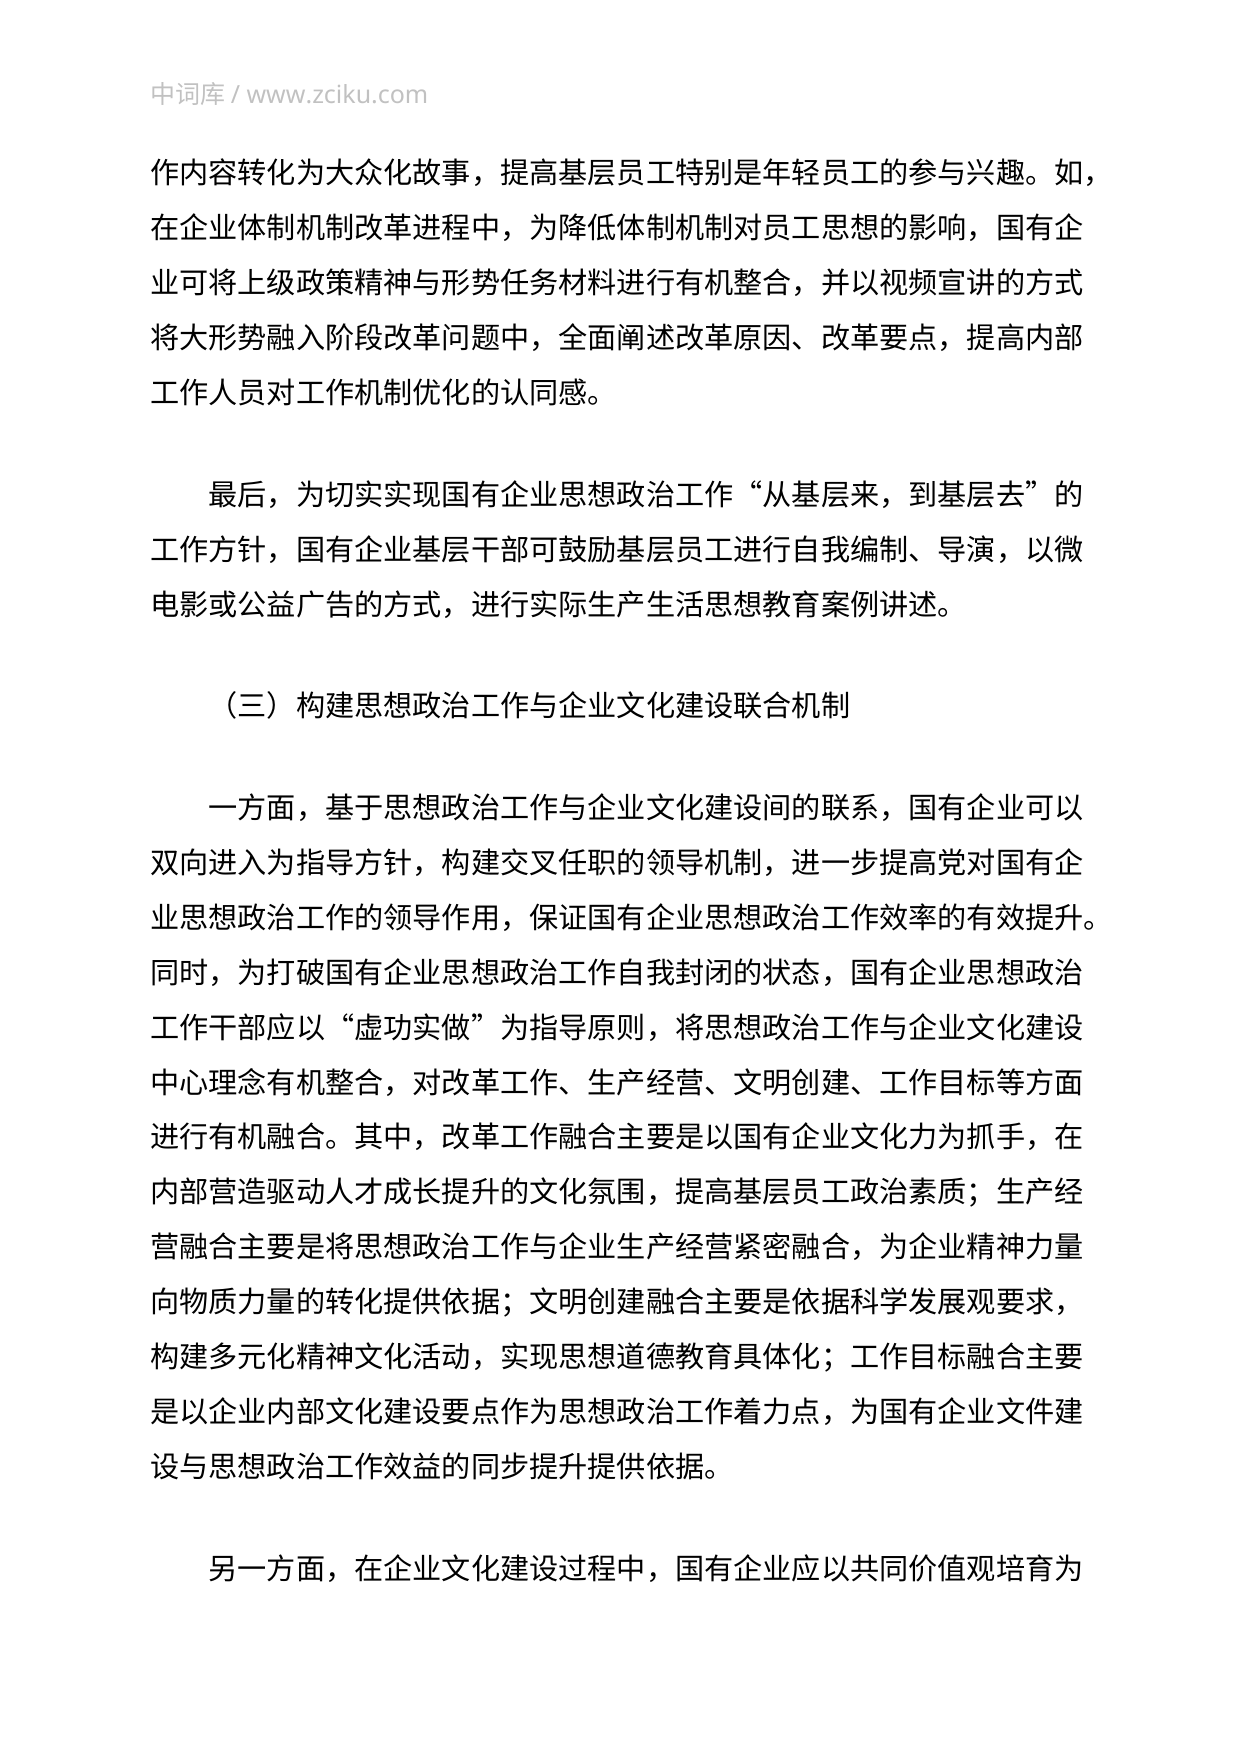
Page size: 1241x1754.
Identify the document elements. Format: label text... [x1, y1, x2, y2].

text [150, 150, 1090, 412]
text 一方面，基于思想政治工作与企业文化建设间的联系，国有企业可以双向进入为指导方针，构建交叉任职的领导机制，进一步提高党对国有企业思想政治工作的领导作用，保证国有企业思想政治工作效率的有效提升。同时，为打破国有企业思想政治工作自我封闭的状态，国有企业思想政治工作干部应以“虚功实做”为指导原则，将思想政治工作与企业文化建设中心理念有机整合，对改革工作、生产经营、文明创建、工作目标等方面进行有机融合。其中，改革工作融合主要是以国有企业文化力为抓手，在内部营造驱动人才成长提升的文化氛围，提高基层员工政治素质；生产经营融合主要是将思想政治工作与企业生产经营紧密融合，为企业精神力量向物质力量的转化提供依据；文明创建融合主要是依据科学发展观要求，构建多元化精神文化活动，实现思想道德教育具体化；工作目标融合主要是以企业内部文化建设要点作为思想政治工作着力点，为国有企业文件建设与思想政治工作效益的同步提升提供依据。 [150, 785, 1090, 1486]
text 最后，为切实实现国有企业思想政治工作“从基层来，到基层去”的工作方针，国有企业基层干部可鼓励基层员工进行自我编制、导演，以微电影或公益广告的方式，进行实际生产生活思想教育案例讲述。 [150, 471, 1090, 623]
text （三）构建思想政治工作与企业文化建设联合机制 [150, 683, 1090, 725]
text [150, 1545, 1090, 1587]
